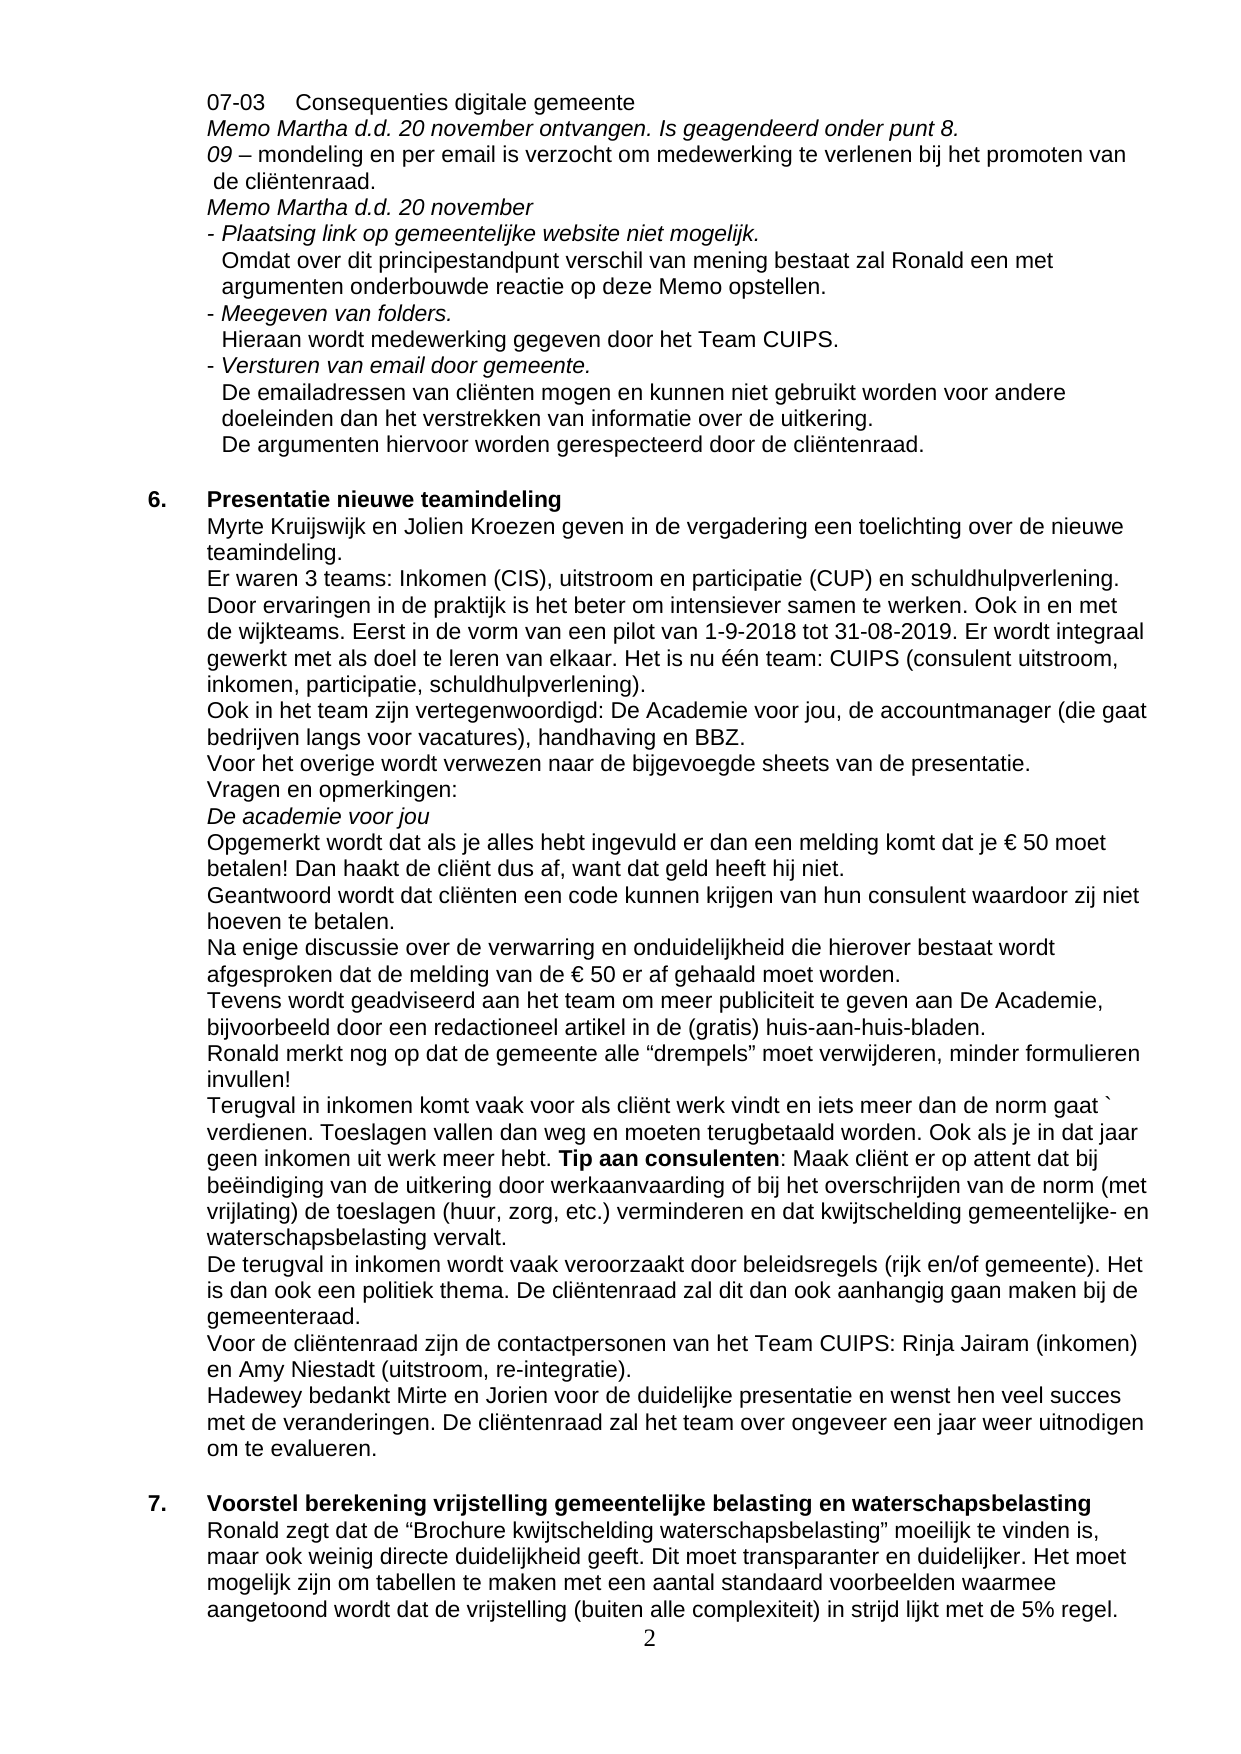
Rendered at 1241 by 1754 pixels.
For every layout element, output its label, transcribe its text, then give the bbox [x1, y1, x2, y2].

text Voor de cliëntenraad zijn de contactpersonen van het Team CUIPS: Rinja Jairam (inkomen) en Amy Niestadt (uitstroom, re-integratie). [148, 1330, 1152, 1382]
text 07-03 Consequenties digitale gemeente [148, 89, 1152, 115]
text De argumenten hiervoor worden gerespecteerd door de cliëntenraad. [148, 431, 1152, 458]
text Terugval in inkomen komt vaak voor als cliënt werk vindt en iets meer dan de norm gaat ` verdienen. Toeslagen vallen dan weg en moeten terugbetaald worden. Ook als je in dat jaar geen inkomen uit werk meer hebt. Tip aan consulenten: Maak cliënt er op attent dat bij beëindiging van de uitkering door werkaanvaarding of bij het overschrijden van de norm (met vrijlating) de toeslagen (huur, zorg, etc.) verminderen en dat kwijtschelding gemeentelijke- en waterschapsbelasting vervalt. [148, 1092, 1152, 1251]
text Opgemerkt wordt dat als je alles hebt ingevuld er dan een melding komt dat je € 50 moet betalen! Dan haakt de cliënt dus af, want dat geld heeft hij niet. [148, 829, 1152, 882]
text Omdat over dit principestandpunt verschil van mening bestaat zal Ronald een met argumenten onderbouwde reactie op deze Memo opstellen. [148, 247, 1152, 299]
text Ook in het team zijn vertegenwoordigd: De Academie voor jou, de accountmanager (die gaat bedrijven langs voor vacatures), handhaving en BBZ. [148, 697, 1152, 750]
text De emailadressen van cliënten mogen en kunnen niet gebruikt worden voor andere doeleinden dan het verstrekken van informatie over de uitkering. [148, 378, 1152, 431]
text - Meegeven van folders. [148, 299, 1152, 326]
text Hieraan wordt medewerking gegeven door het Team CUIPS. [148, 326, 1152, 352]
text Voor het overige wordt verwezen naar de bijgevoegde sheets van de presentatie. [148, 750, 1152, 776]
text Ronald merkt nog op dat de gemeente alle “drempels” moet verwijderen, minder formulieren invullen! [148, 1040, 1152, 1092]
text Hadewey bedankt Mirte en Jorien voor de duidelijke presentatie en wenst hen veel succes met de veranderingen. De cliëntenraad zal het team over ongeveer een jaar weer uitnodigen om te evalueren. [148, 1382, 1152, 1461]
text De academie voor jou [148, 803, 1152, 829]
text Memo Martha d.d. 20 november ontvangen. Is geagendeerd onder punt 8. [148, 115, 1152, 141]
text Memo Martha d.d. 20 november [148, 194, 1152, 220]
text Na enige discussie over de verwarring en onduidelijkheid die hierover bestaat wordt afgesproken dat de melding van de € 50 er af gehaald moet worden. [148, 934, 1152, 987]
text - Plaatsing link op gemeentelijke website niet mogelijk. [148, 220, 1152, 247]
text Tevens wordt geadviseerd aan het team om meer publiciteit te geven aan De Academie, bijvoorbeeld door een redactioneel artikel in de (gratis) huis-aan-huis-bladen. [148, 987, 1152, 1040]
text Er waren 3 teams: Inkomen (CIS), uitstroom en participatie (CUP) en schuldhulpverlening. Door ervaringen in de praktijk is het beter om intensiever samen te werken. Ook in en met de wijkteams. Eerst in de vorm van een pilot van 1-9-2018 tot 31-08-2019. Er wordt integraal gewerkt met als doel te leren van elkaar. Het is nu één team: CUIPS (consulent uitstroom, inkomen, participatie, schuldhulpverlening). [148, 565, 1152, 697]
text Geantwoord wordt dat cliënten een code kunnen krijgen van hun consulent waardoor zij niet hoeven te betalen. [148, 882, 1152, 934]
text Myrte Kruijswijk en Jolien Kroezen geven in de vergadering een toelichting over de nieuwe teamindeling. [148, 513, 1152, 565]
text Ronald zegt dat de “Brochure kwijtschelding waterschapsbelasting” moeilijk te vinden is, maar ook weinig directe duidelijkheid geeft. Dit moet transparanter en duidelijker. Het moet mogelijk zijn om tabellen te maken met een aantal standaard voorbeelden waarmee aangetoond wordt dat de vrijstelling (buiten alle complexiteit) in strijd lijkt met de 5% regel. [148, 1517, 1152, 1622]
text 09 – mondeling en per email is verzocht om medewerking te verlenen bij het promoten van de cliëntenraad. [148, 141, 1152, 194]
text De terugval in inkomen wordt vaak veroorzaakt door beleidsregels (rijk en/of gemeente). Het is dan ook een politiek thema. De cliëntenraad zal dit dan ook aanhangig gaan maken bij de gemeenteraad. [148, 1251, 1152, 1330]
text 7. Voorstel berekening vrijstelling gemeentelijke belasting en waterschapsbelasting [148, 1490, 1152, 1517]
text Vragen en opmerkingen: [148, 776, 1152, 803]
text 6. Presentatie nieuwe teamindeling [148, 486, 1152, 513]
text - Versturen van email door gemeente. [148, 352, 1152, 378]
